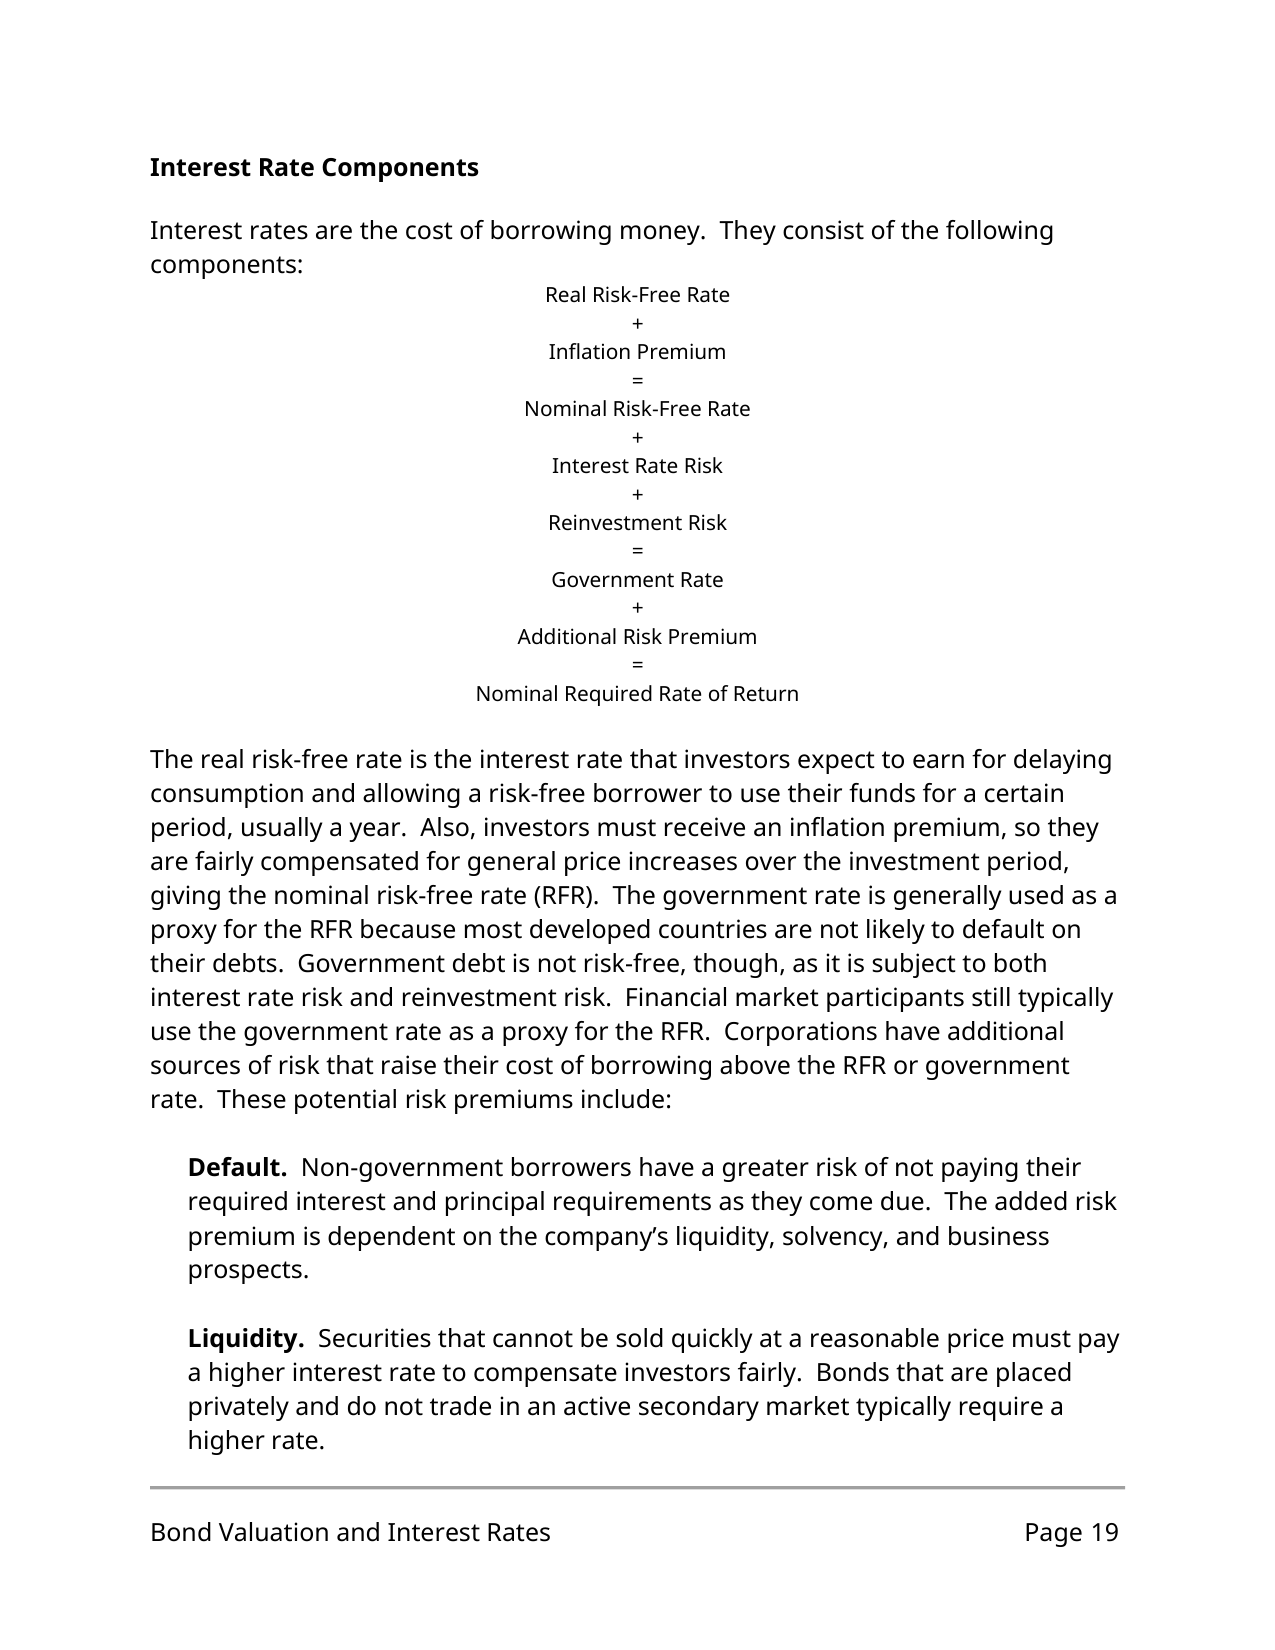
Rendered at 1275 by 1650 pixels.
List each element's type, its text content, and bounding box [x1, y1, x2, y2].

text Inflation Premium [150, 337, 1125, 366]
text Additional Risk Premium [150, 622, 1125, 650]
text Nominal Risk-Free Rate [150, 394, 1125, 423]
text = [150, 650, 1125, 679]
text Interest Rate Risk [150, 451, 1125, 480]
text + [150, 423, 1125, 451]
text Nominal Required Rate of Return [150, 679, 1125, 707]
text + [150, 480, 1125, 508]
text + [150, 593, 1125, 622]
text Liquidity. Securities that cannot be sold quickly at a reasonable price must pay a higher interest rate to compensate investors fairly. Bonds that are placed privately and do not trade in an active secondary market typically require a higher rate. [187, 1320, 1125, 1457]
text Interest rates are the cost of borrowing money. They consist of the following components: [150, 212, 1125, 281]
text = [150, 537, 1125, 565]
text Interest Rate Components [150, 150, 1125, 184]
text + [150, 309, 1125, 337]
text Government Rate [150, 565, 1125, 593]
text Reinvestment Risk [150, 508, 1125, 537]
text Default. Non-government borrowers have a greater risk of not paying their required interest and principal requirements as they come due. The added risk premium is dependent on the company’s liquidity, solvency, and business prospects. [187, 1150, 1125, 1286]
text Real Risk-Free Rate [150, 281, 1125, 309]
text = [150, 366, 1125, 394]
text The real risk-free rate is the interest rate that investors expect to earn for delaying consumption and allowing a risk-free borrower to use their funds for a certain period, usually a year. Also, investors must receive an inflation premium, so they are fairly compensated for general price increases over the investment period, giving the nominal risk-free rate (RFR). The government rate is generally used as a proxy for the RFR because most developed countries are not likely to default on their debts. Government debt is not risk-free, though, as it is subject to both interest rate risk and reinvestment risk. Financial market participants still typically use the government rate as a proxy for the RFR. Corporations have additional sources of risk that raise their cost of borrowing above the RFR or government rate. These potential risk premiums include: [150, 741, 1125, 1116]
